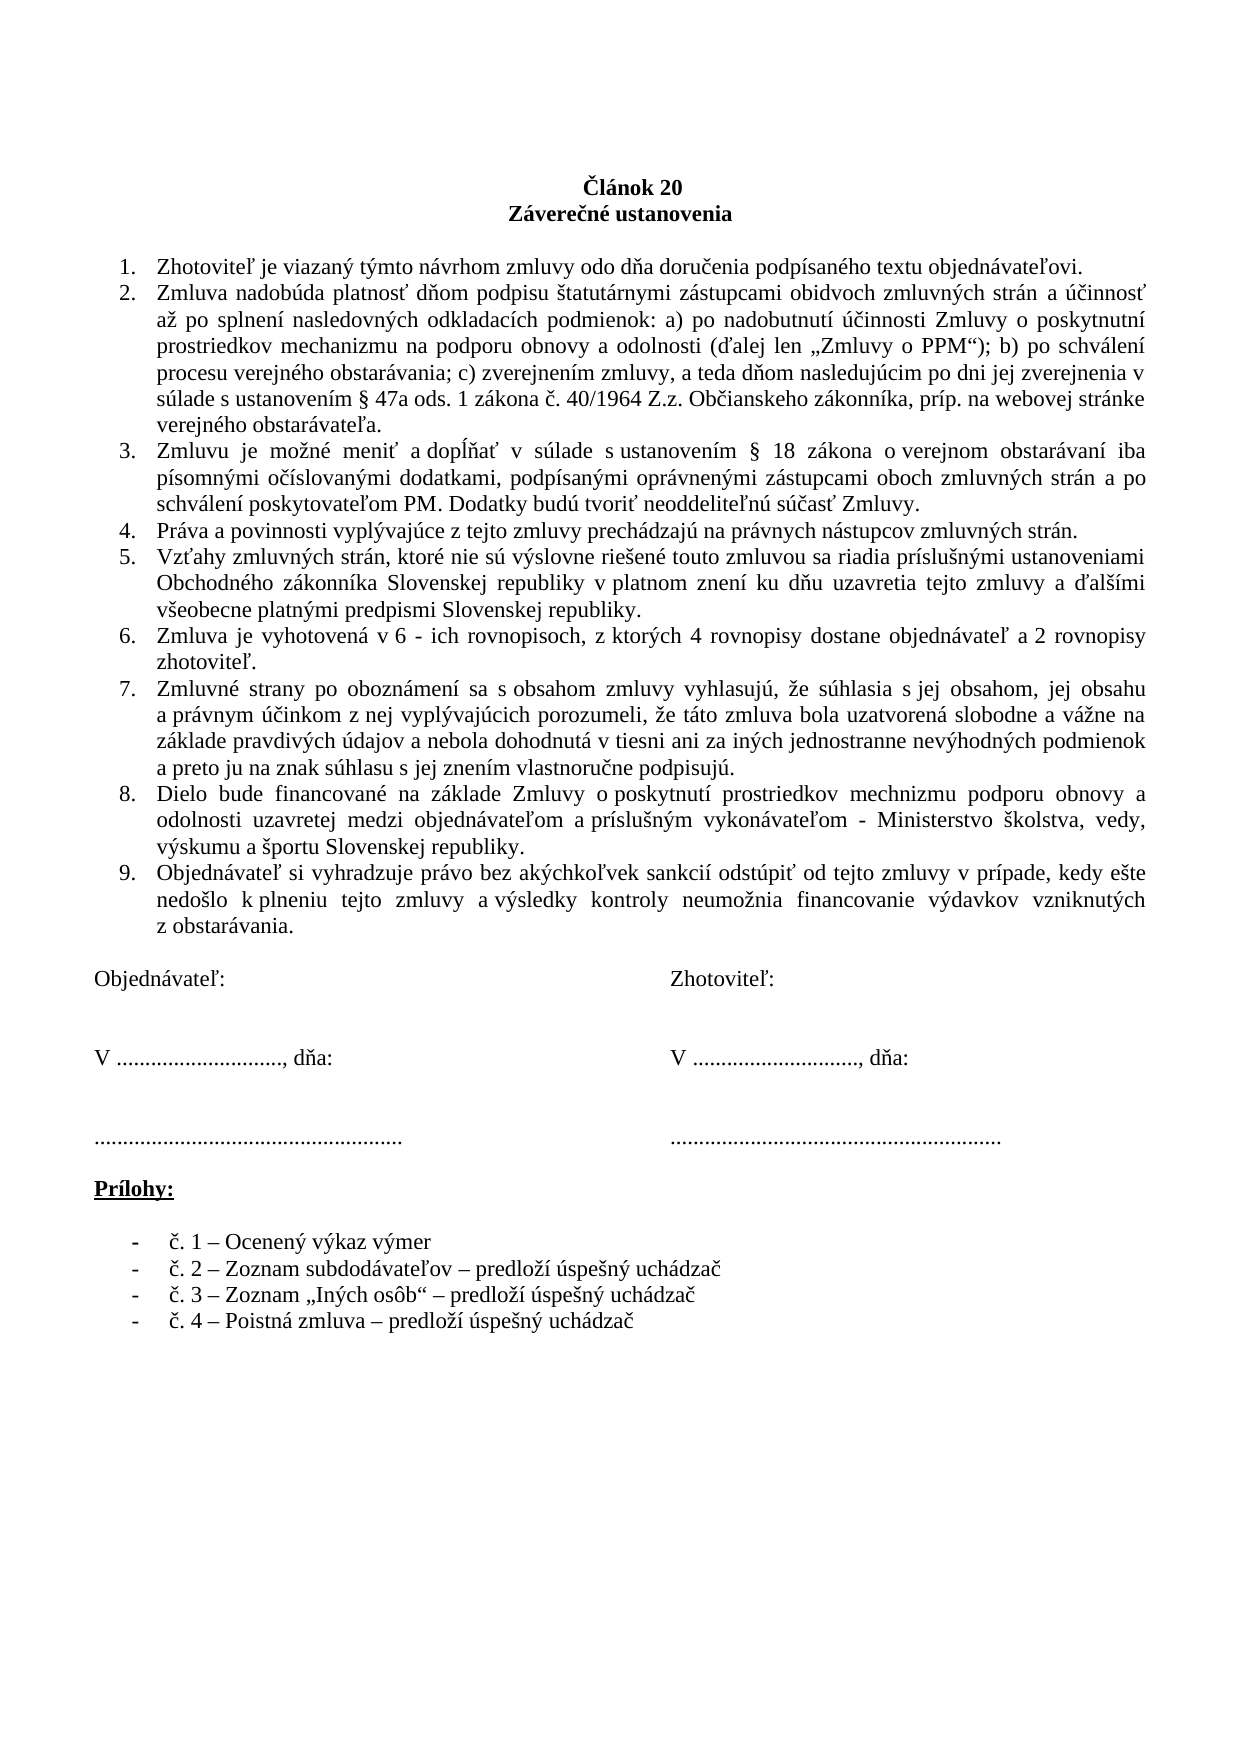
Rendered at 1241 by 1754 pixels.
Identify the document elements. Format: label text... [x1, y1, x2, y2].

text V ............................., dňa: V ............................., dňa: [94, 1044, 1146, 1070]
text Prílohy: [94, 1176, 1146, 1202]
list Zmluva nadobúda platnosť dňom podpisu štatutárnymi zástupcami obidvoch zmluvných strán a účinnosť až po splnení nasledovných odkladacích podmienok: a) po nadobutnutí účinnosti Zmluvy o poskytnutní prostriedkov mechanizmu na podporu obnovy a odolnosti (ďalej len „Zmluvy o PPM“); b) po schválení procesu verejného obstarávania; c) zverejnením zmluvy, a teda dňom nasledujúcim po dni jej zverejnenia v súlade s ustanovením § 47a ods. 1 zákona č. 40/1964 Z.z. Občianskeho zákonníka, príp. na webovej stránke verejného obstarávateľa. [119, 279, 1146, 438]
text ...................................................... .......................................................... [94, 1123, 1146, 1149]
text Objednávateľ: Zhotoviteľ: [94, 965, 1146, 991]
list č. 3 – Zoznam „Iných osôb“ – predloží úspešný uchádzač [131, 1281, 1146, 1307]
list Objednávateľ si vyhradzuje právo bez akýchkoľvek sankcií odstúpiť od tejto zmluvy v prípade, kedy ešte nedošlo k plneniu tejto zmluvy a výsledky kontroly neumožnia financovanie výdavkov vzniknutých z obstarávania. [119, 859, 1146, 938]
text Záverečné ustanovenia [94, 200, 1146, 227]
list Zmluva je vyhotovená v 6 - ich rovnopisoch, z ktorých 4 rovnopisy dostane objednávateľ a 2 rovnopisy zhotoviteľ. [119, 622, 1146, 675]
list č. 2 – Zoznam subdodávateľov – predloží úspešný uchádzač [131, 1254, 1146, 1281]
list Dielo bude financované na základe Zmluvy o poskytnutí prostriedkov mechnizmu podporu obnovy a odolnosti uzavretej medzi objednávateľom a príslušným vykonávateľom - Ministerstvo školstva, vedy, výskumu a športu Slovenskej republiky. [119, 780, 1146, 859]
list Zhotoviteľ je viazaný týmto návrhom zmluvy odo dňa doručenia podpísaného textu objednávateľovi. [119, 253, 1146, 279]
list Zmluvu je možné meniť a dopĺňať v súlade s ustanovením § 18 zákona o verejnom obstarávaní iba písomnými očíslovanými dodatkami, podpísanými oprávnenými zástupcami oboch zmluvných strán a po schválení poskytovateľom PM. Dodatky budú tvoriť neoddeliteľnú súčasť Zmluvy. [119, 438, 1146, 517]
list Práva a povinnosti vyplývajúce z tejto zmluvy prechádzajú na právnych nástupcov zmluvných strán. [119, 517, 1146, 543]
list Zmluvné strany po oboznámení sa s obsahom zmluvy vyhlasujú, že súhlasia s jej obsahom, jej obsahu a právnym účinkom z nej vyplývajúcich porozumeli, že táto zmluva bola uzatvorená slobodne a vážne na základe pravdivých údajov a nebola dohodnutá v tiesni ani za iných jednostranne nevýhodných podmienok a preto ju na znak súhlasu s jej znením vlastnoručne podpisujú. [119, 675, 1146, 780]
list Vzťahy zmluvných strán, ktoré nie sú výslovne riešené touto zmluvou sa riadia príslušnými ustanoveniami Obchodného zákonníka Slovenskej republiky v platnom znení ku dňu uzavretia tejto zmluvy a ďalšími všeobecne platnými predpismi Slovenskej republiky. [119, 543, 1146, 622]
text Článok 20 [119, 174, 1146, 200]
list č. 4 – Poistná zmluva – predloží úspešný uchádzač [131, 1307, 1146, 1334]
list č. 1 – Ocenený výkaz výmer [131, 1228, 1146, 1254]
